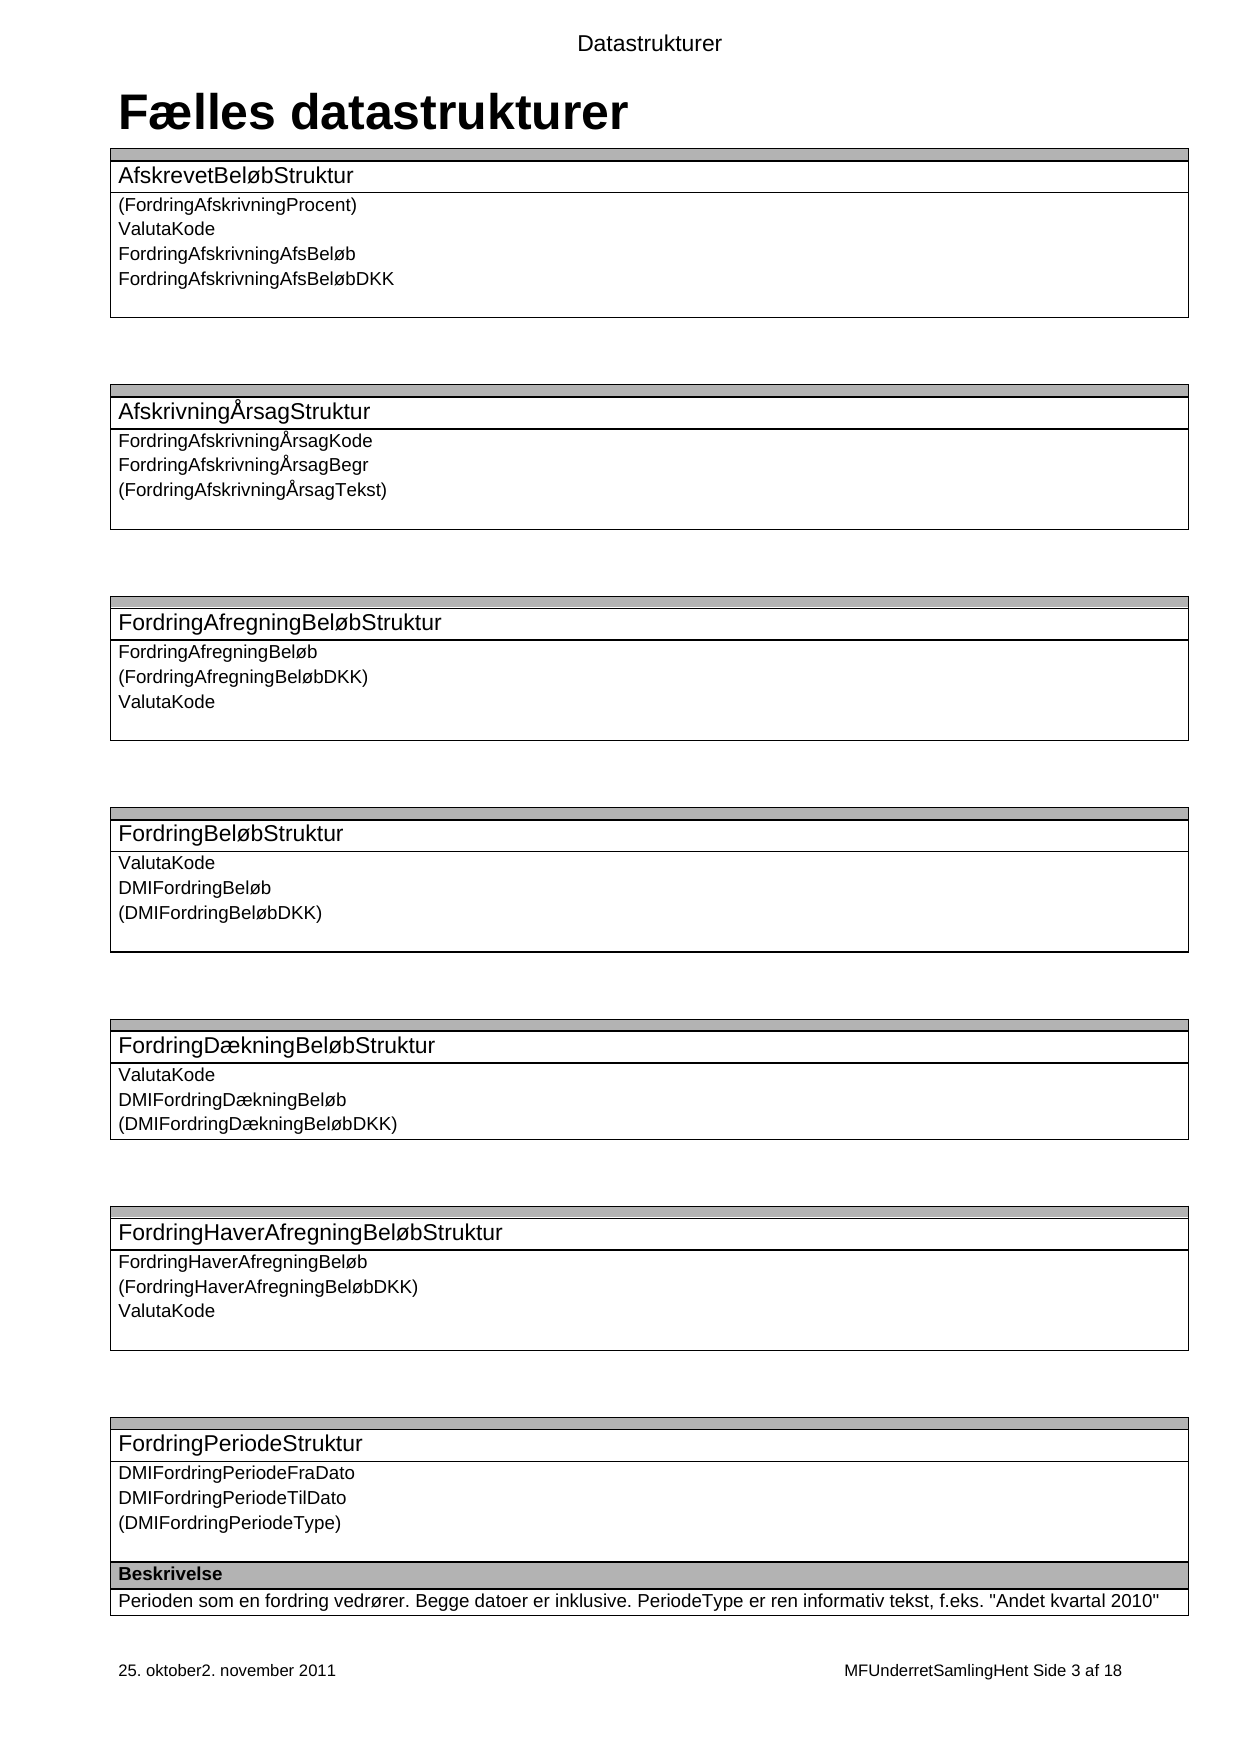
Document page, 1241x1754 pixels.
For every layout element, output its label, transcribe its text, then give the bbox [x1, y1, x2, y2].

table_header [111, 808, 1188, 819]
table_header [111, 1207, 1188, 1217]
table_cell FordringAfskrivningÅrsagKode FordringAfskrivningÅrsagBegr (FordringAfskrivningÅrsagTekst) [111, 430, 1188, 529]
table_header [111, 597, 1188, 607]
table_header [111, 385, 1188, 396]
text Fælles datastrukturer [118, 82, 1181, 140]
table_cell ValutaKode DMIFordringDækningBeløb (DMIFordringDækningBeløbDKK) [111, 1064, 1188, 1138]
table_header [111, 1418, 1188, 1429]
table_header [111, 149, 1188, 160]
table_cell FordringHaverAfregningBeløbStruktur [111, 1219, 1188, 1249]
table_cell FordringAfregningBeløb (FordringAfregningBeløbDKK) ValutaKode [111, 641, 1188, 740]
table_cell FordringHaverAfregningBeløb (FordringHaverAfregningBeløbDKK) ValutaKode [111, 1251, 1188, 1350]
table_cell (FordringAfskrivningProcent) ValutaKode FordringAfskrivningAfsBeløb FordringAfskrivningAfsBeløbDKK [111, 193, 1188, 317]
table_cell Beskrivelse [111, 1563, 1188, 1588]
table_cell FordringDækningBeløbStruktur [111, 1032, 1188, 1062]
table_cell DMIFordringPeriodeFraDato DMIFordringPeriodeTilDato (DMIFordringPeriodeType) [111, 1462, 1188, 1561]
table_cell FordringAfregningBeløbStruktur [111, 609, 1188, 639]
table_cell FordringPeriodeStruktur [111, 1430, 1188, 1461]
table_cell FordringBeløbStruktur [111, 821, 1188, 851]
table_cell AfskrevetBeløbStruktur [111, 162, 1188, 192]
table_cell Perioden som en fordring vedrører. Begge datoer er inklusive. PeriodeType er ren informativ tekst, f.eks. "Andet kvartal 2010" [111, 1590, 1188, 1615]
table_cell ValutaKode DMIFordringBeløb (DMIFordringBeløbDKK) [111, 852, 1188, 951]
table_cell AfskrivningÅrsagStruktur [111, 398, 1188, 428]
table_header [111, 1020, 1188, 1030]
